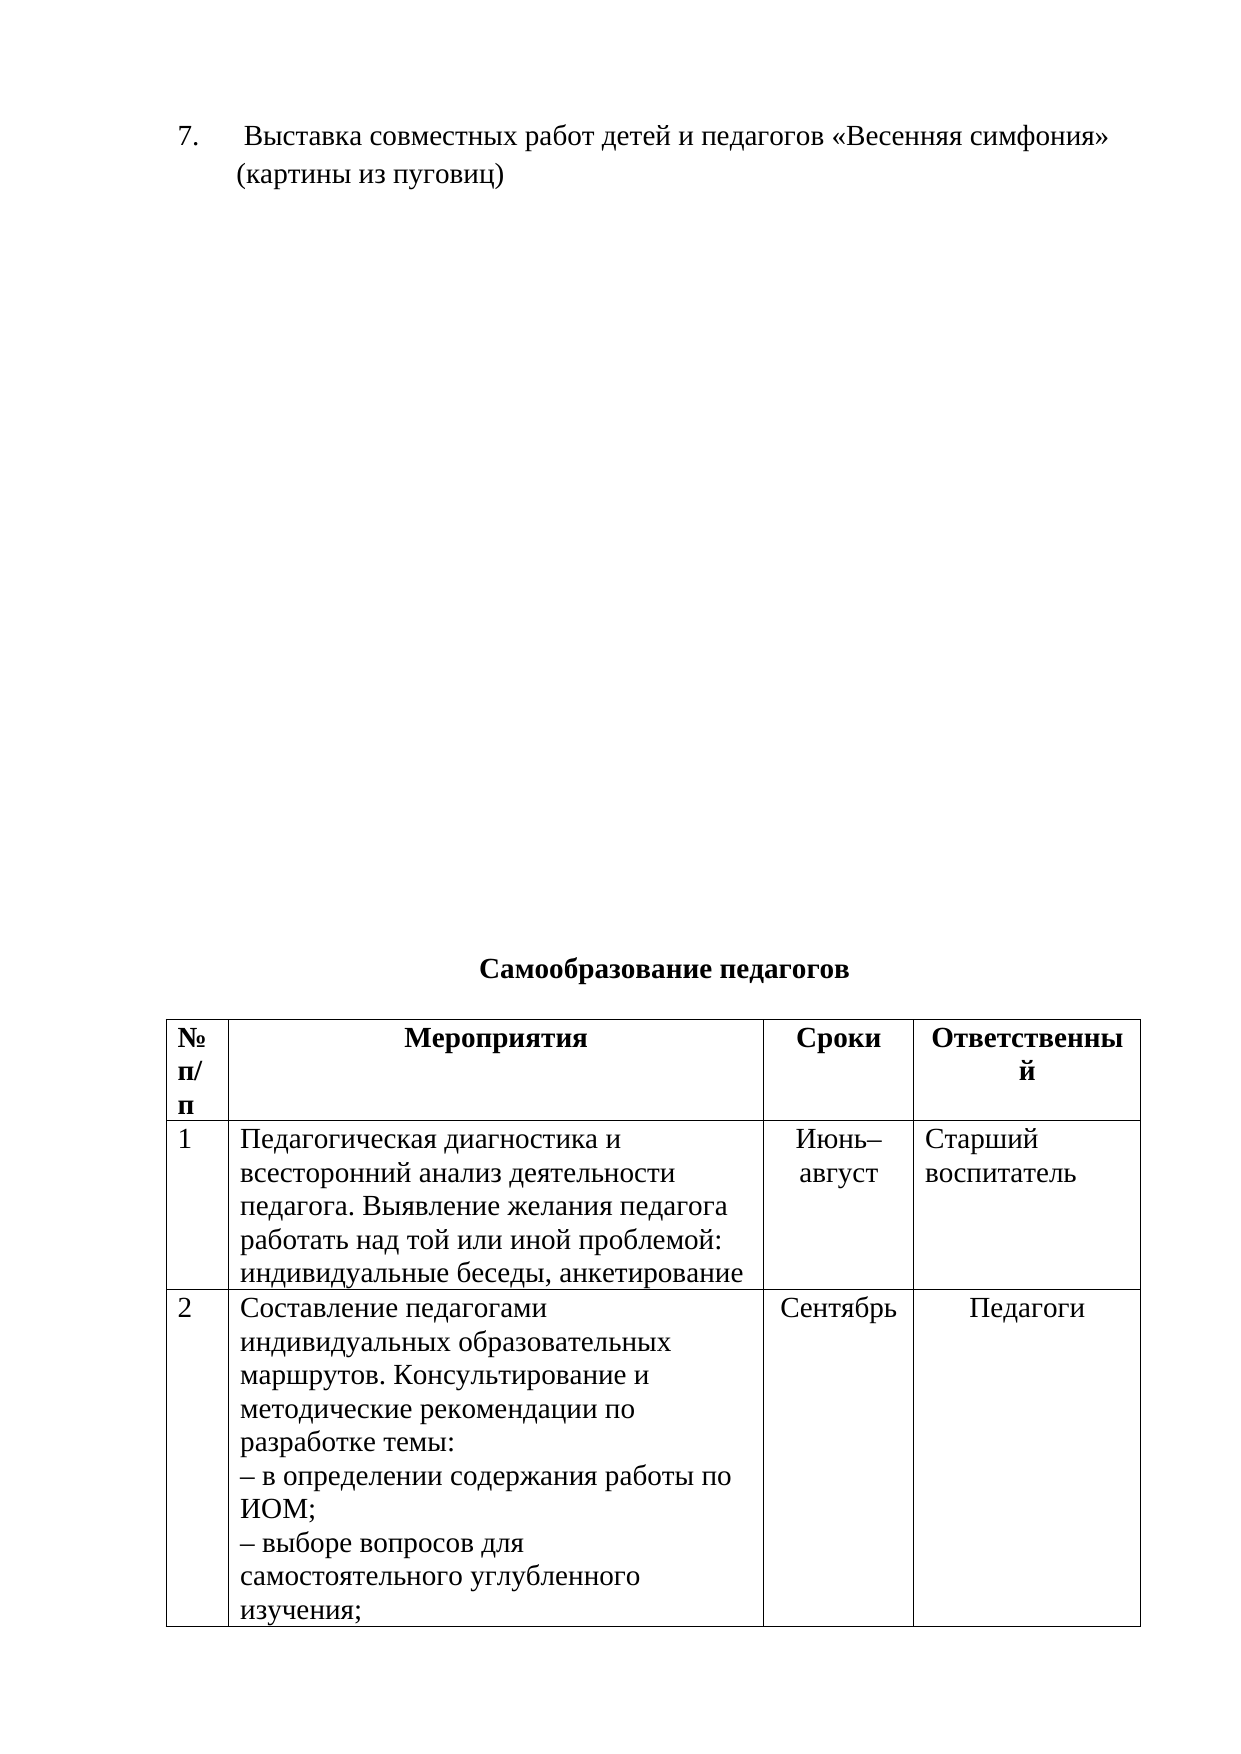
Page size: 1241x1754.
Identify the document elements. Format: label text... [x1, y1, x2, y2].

table_cell Сентябрь [764, 1290, 913, 1626]
table_cell Июнь–август [764, 1121, 913, 1289]
table_cell Педагоги [914, 1290, 1140, 1626]
table_cell Педагогическая диагностика и всесторонний анализ деятельности педагога. Выявление желания педагога работать над той или иной проблемой: индивидуальные беседы, анкетирование [229, 1121, 763, 1289]
table_header Ответственный [914, 1020, 1140, 1120]
table_cell 2 [167, 1290, 228, 1626]
table_header № п/п [167, 1020, 228, 1120]
table_header Мероприятия [229, 1020, 763, 1120]
table_cell 1 [167, 1121, 228, 1289]
table_cell Старший воспитатель [914, 1121, 1140, 1289]
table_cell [229, 1290, 763, 1626]
text Самообразование педагогов [177, 952, 1152, 985]
table_header Сроки [764, 1020, 913, 1120]
list Выставка совместных работ детей и педагогов «Весенняя симфония» (картины из пуговиц) [177, 118, 1152, 190]
